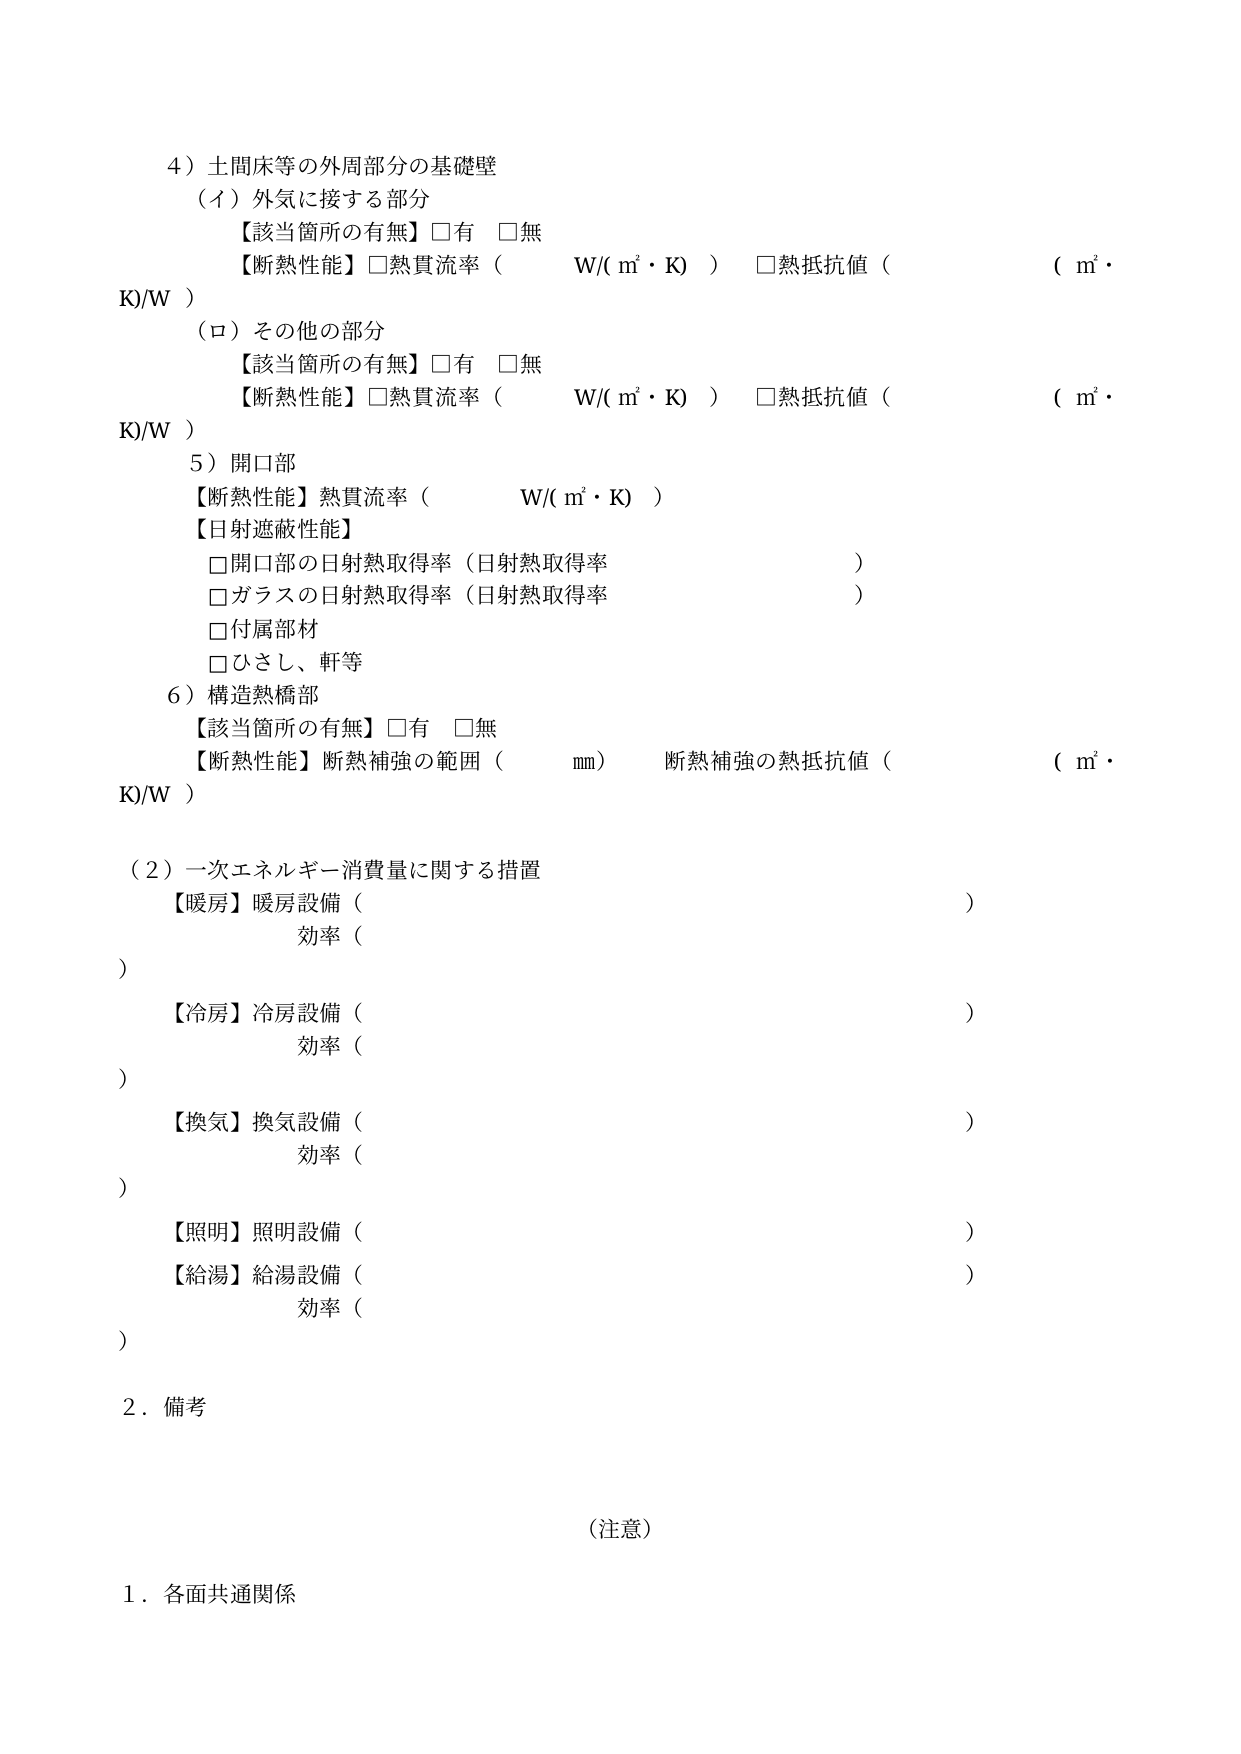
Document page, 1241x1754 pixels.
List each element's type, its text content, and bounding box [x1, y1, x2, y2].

text 【断熱性能】□熱貫流率（ W/(㎡・K)） □熱抵抗値（ (㎡・K)/W） [118, 380, 1122, 446]
text 【換気】換気設備（ ） [118, 1104, 1122, 1138]
text ２．備考 [118, 1389, 1122, 1423]
text 【該当箇所の有無】□有 □無 [118, 215, 1122, 248]
text 【断熱性能】断熱補強の範囲（ ㎜） 断熱補強の熱抵抗値（ (㎡・K)/W） [118, 743, 1122, 809]
text □ひさし、軒等 [118, 644, 1122, 677]
text ４）土間床等の外周部分の基礎壁 [118, 149, 1122, 182]
text 効率（ ） [118, 919, 1122, 985]
text 効率（ ） [118, 1138, 1122, 1204]
text （２）一次エネルギー消費量に関する措置 [118, 853, 1122, 886]
text 【日射遮蔽性能】 [118, 512, 1122, 545]
text 効率（ ） [118, 1028, 1122, 1094]
text 【給湯】給湯設備（ ） [118, 1257, 1122, 1291]
text （注意） [118, 1512, 1122, 1543]
text 効率（ ） [118, 1291, 1122, 1357]
text ６）構造熱橋部 [118, 677, 1122, 710]
text □ガラスの日射熱取得率（日射熱取得率 ） [118, 578, 1122, 611]
text １．各面共通関係 [118, 1576, 1122, 1609]
text 【該当箇所の有無】□有 □無 [118, 710, 1122, 743]
text 【断熱性能】□熱貫流率（ W/(㎡・K)） □熱抵抗値（ (㎡・K)/W） [118, 248, 1122, 314]
text （ロ）その他の部分 [118, 314, 1122, 347]
text （イ）外気に接する部分 [118, 182, 1122, 215]
text 【冷房】冷房設備（ ） [118, 995, 1122, 1028]
text □開口部の日射熱取得率（日射熱取得率 ） [118, 545, 1122, 578]
text 【照明】照明設備（ ） [118, 1214, 1122, 1247]
text □付属部材 [118, 611, 1122, 644]
text 【暖房】暖房設備（ ） [118, 886, 1122, 919]
text 【断熱性能】熱貫流率（ W/(㎡・K)） [118, 479, 1122, 512]
text 【該当箇所の有無】□有 □無 [118, 347, 1122, 380]
text ５）開口部 [118, 446, 1122, 479]
